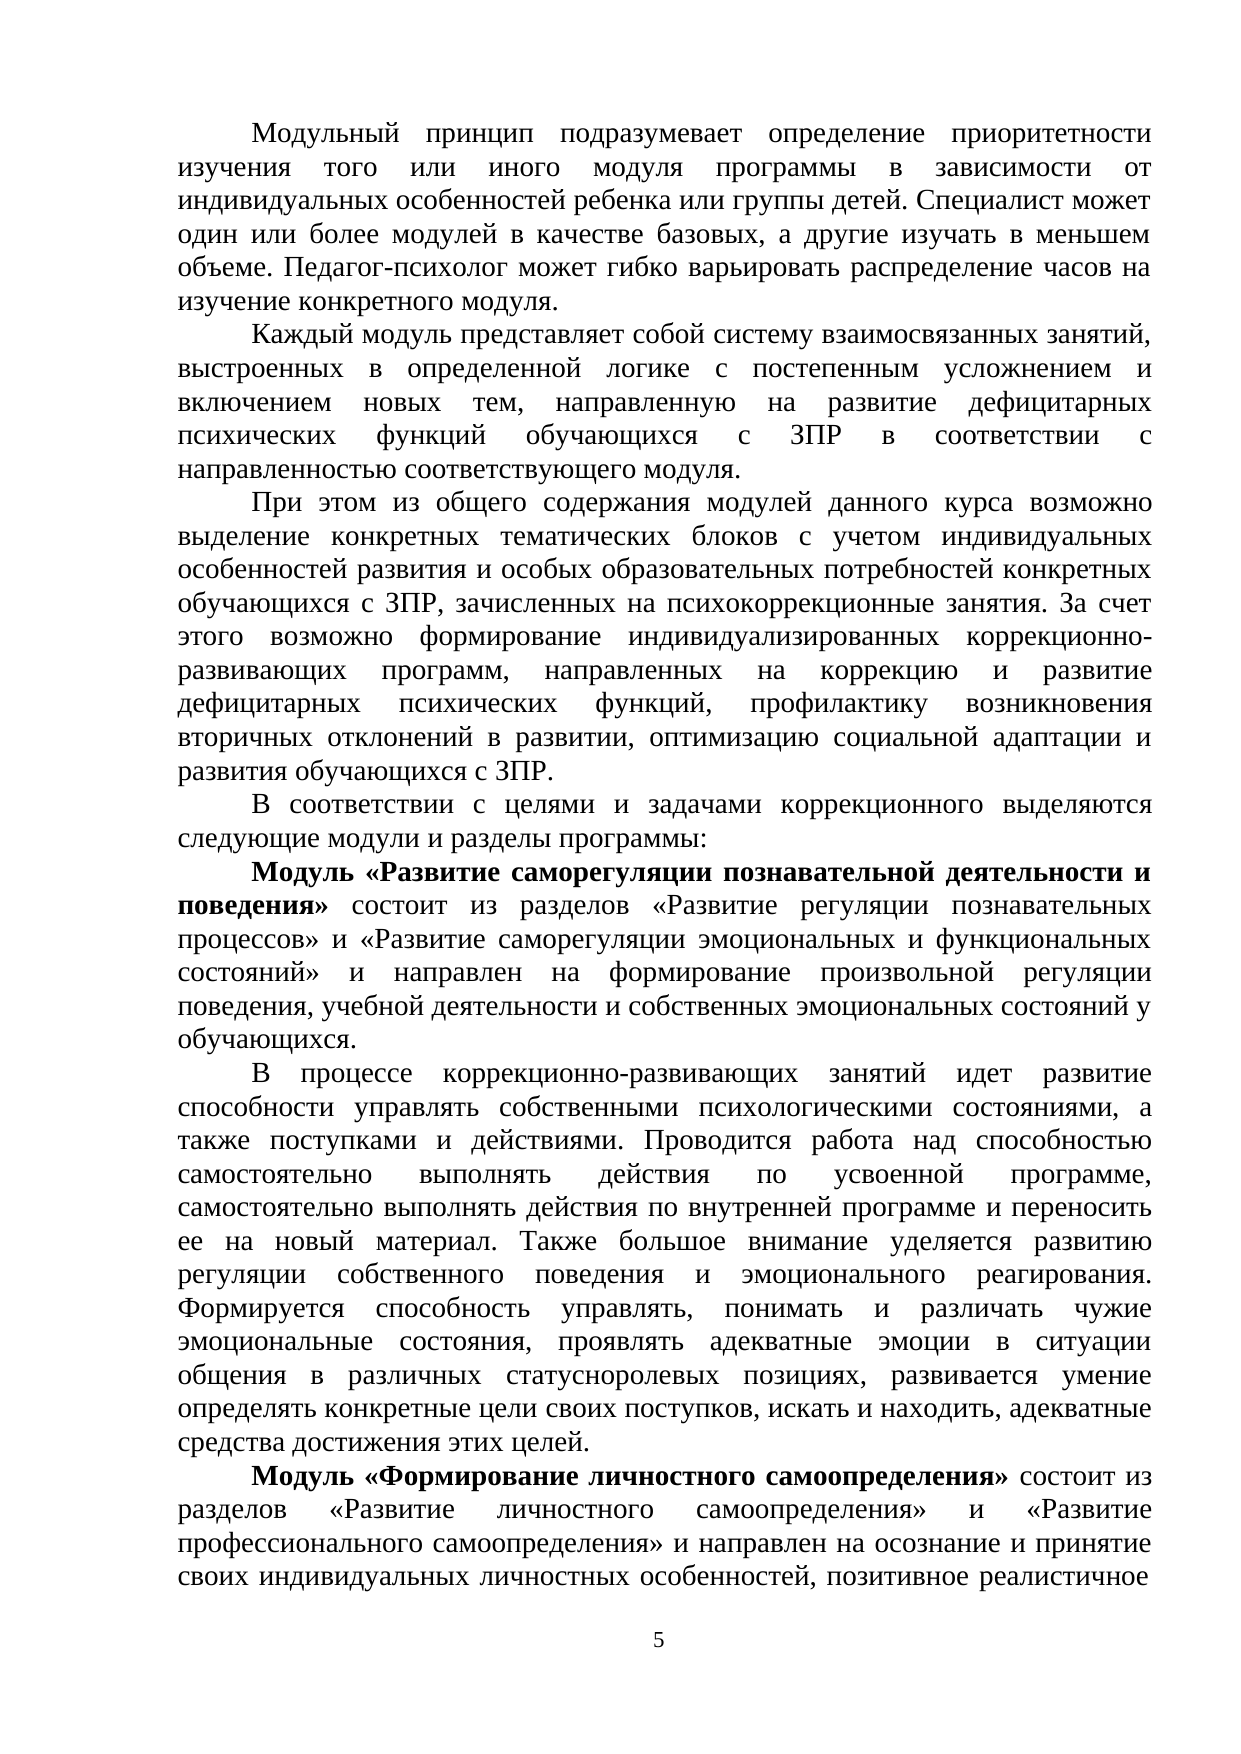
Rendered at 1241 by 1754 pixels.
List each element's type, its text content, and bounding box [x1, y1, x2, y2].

text В процессе коррекционно-развивающих занятий идет развитие способности управлять собственными психологическими состояниями, а также поступками и действиями. Проводится работа над способностью самостоятельно выполнять действия по усвоенной программе, самостоятельно выполнять действия по внутренней программе и переносить ее на новый материал. Также большое внимание уделяется развитию регуляции собственного поведения и эмоционального реагирования. Формируется способность управлять, понимать и различать чужие эмоциональные состояния, проявлять адекватные эмоции в ситуации общения в различных статусноролевых позициях, развивается умение определять конкретные цели своих поступков, искать и находить, адекватные средства достижения этих целей. [177, 1055, 1152, 1458]
text Модуль «Развитие саморегуляции познавательной деятельности и поведения» состоит из разделов «Развитие регуляции познавательных процессов» и «Развитие саморегуляции эмоциональных и функциональных состояний» и направлен на формирование произвольной регуляции поведения, учебной деятельности и собственных эмоциональных состояний у обучающихся. [177, 854, 1152, 1055]
text В соответствии с целями и задачами коррекционного выделяются следующие модули и разделы программы: [177, 786, 1152, 853]
text Модульный принцип подразумевает определение приоритетности изучения того или иного модуля программы в зависимости от индивидуальных особенностей ребенка или группы детей. Специалист может один или более модулей в качестве базовых, а другие изучать в меньшем объеме. Педагог-психолог может гибко варьировать распределение часов на изучение конкретного модуля. [177, 115, 1152, 317]
text Модуль «Формирование личностного самоопределения» состоит из разделов «Развитие личностного самоопределения» и «Развитие профессионального самоопределения» и направлен на осознание и принятие своих индивидуальных личностных особенностей, позитивное реалистичное [177, 1458, 1152, 1592]
text При этом из общего содержания модулей данного курса возможно выделение конкретных тематических блоков с учетом индивидуальных особенностей развития и особых образовательных потребностей конкретных обучающихся с ЗПР, зачисленных на психокоррекционные занятия. За счет этого возможно формирование индивидуализированных коррекционно- развивающих программ, направленных на коррекцию и развитие дефицитарных психических функций, профилактику возникновения вторичных отклонений в развитии, оптимизацию социальной адаптации и развития обучающихся с ЗПР. [177, 484, 1152, 786]
text Каждый модуль представляет собой систему взаимосвязанных занятий, выстроенных в определенной логике с постепенным усложнением и включением новых тем, направленную на развитие дефицитарных психических функций обучающихся с ЗПР в соответствии с направленностью соответствующего модуля. [177, 317, 1152, 484]
